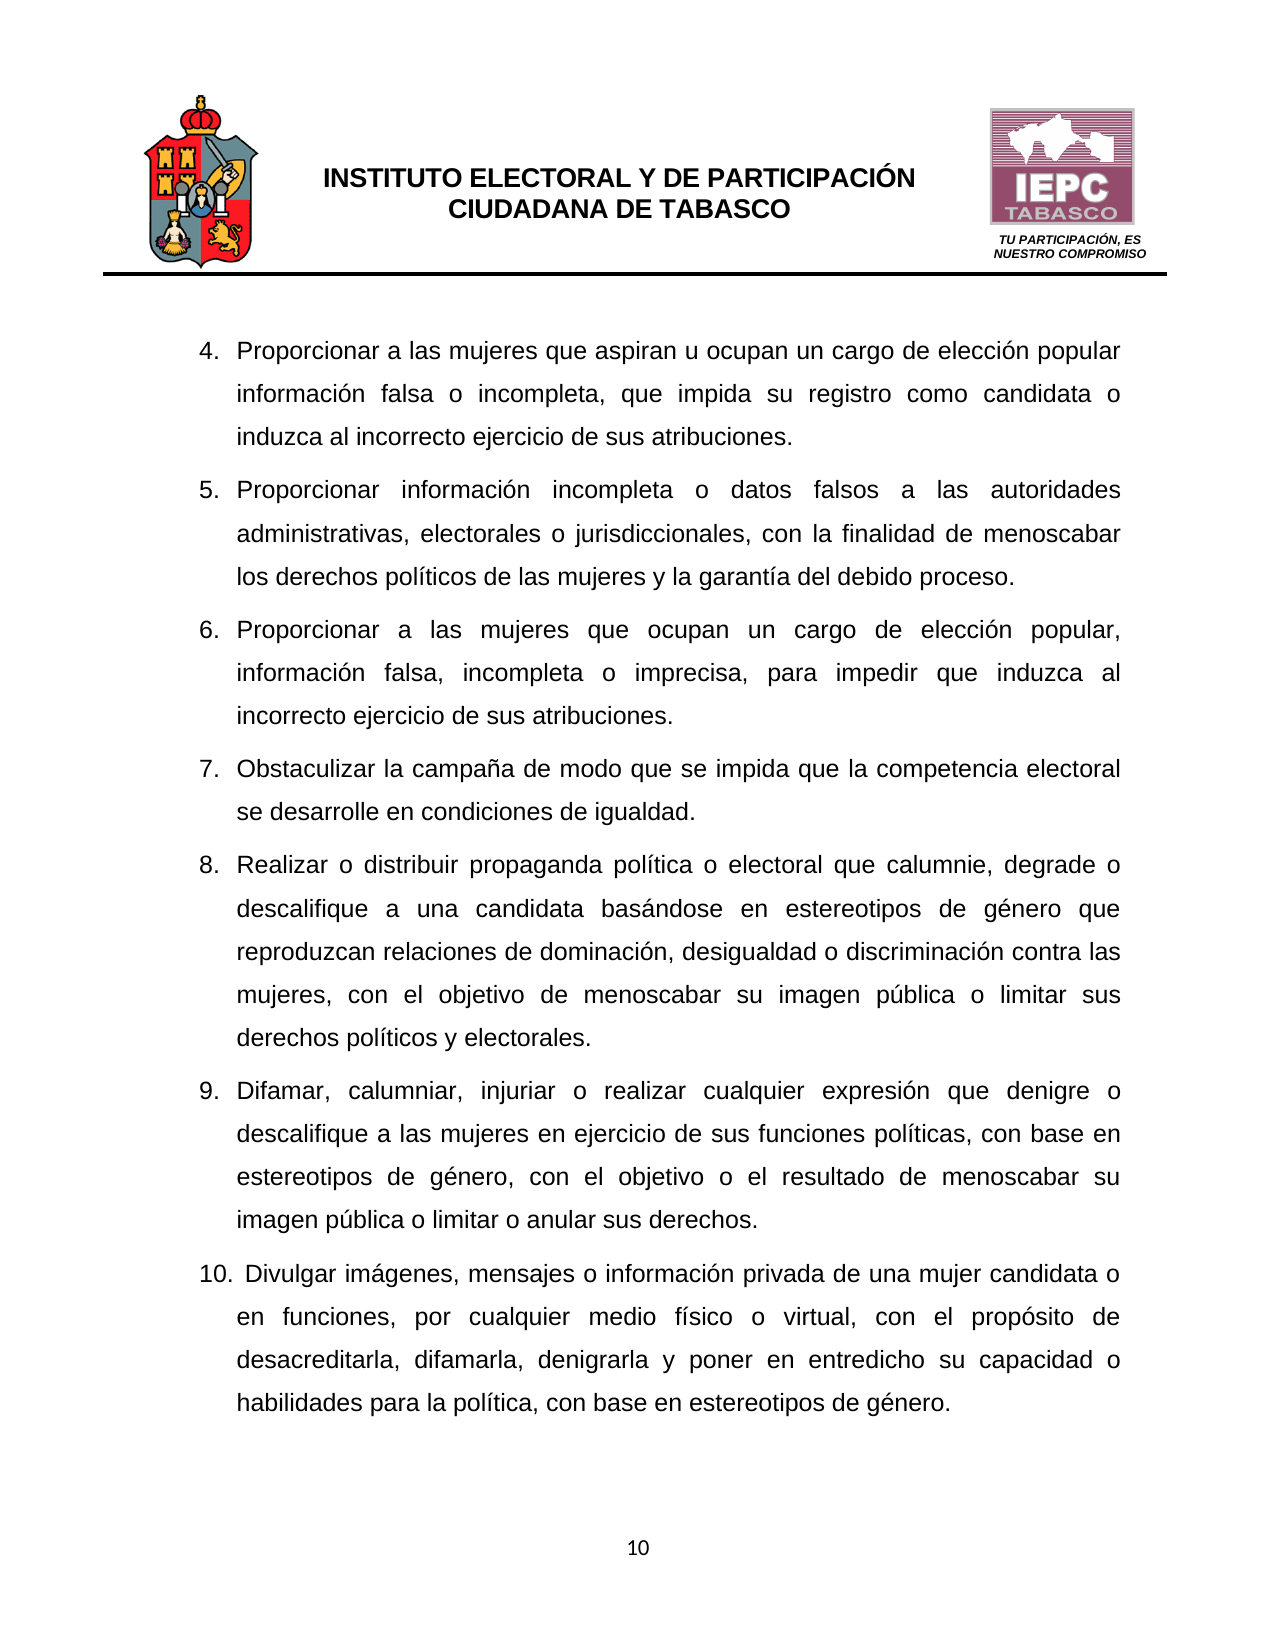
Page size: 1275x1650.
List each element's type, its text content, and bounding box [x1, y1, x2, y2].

list Difamar, calumniar, injuriar o realizar cualquier expresión que denigre o descalifique a las mujeres en ejercicio de sus funciones políticas, con base en estereotipos de género, con el objetivo o el resultado de menoscabar su imagen pública o limitar o anular sus derechos. [199, 1076, 1122, 1234]
list Proporcionar a las mujeres que aspiran u ocupan un cargo de elección popular información falsa o incompleta, que impida su registro como candidata o induzca al incorrecto ejercicio de sus atribuciones. [199, 336, 1122, 451]
list Obstaculizar la campaña de modo que se impida que la competencia electoral se desarrolle en condiciones de igualdad. [199, 754, 1122, 826]
list Divulgar imágenes, mensajes o información privada de una mujer candidata o en funciones, por cualquier medio físico o virtual, con el propósito de desacreditarla, difamarla, denigrarla y poner en entredicho su capacidad o habilidades para la política, con base en estereotipos de género. [199, 1259, 1122, 1417]
picture [128, 88, 271, 272]
list Proporcionar información incompleta o datos falsos a las autoridades administrativas, electorales o jurisdiccionales, con la finalidad de menoscabar los derechos políticos de las mujeres y la garantía del debido proceso. [199, 476, 1122, 591]
list Realizar o distribuir propaganda política o electoral que calumnie, degrade o descalifique a una candidata basándose en estereotipos de género que reproduzcan relaciones de dominación, desigualdad o discriminación contra las mujeres, con el objetivo de menoscabar su imagen pública o limitar sus derechos políticos y electorales. [199, 851, 1122, 1052]
list Proporcionar a las mujeres que ocupan un cargo de elección popular, información falsa, incompleta o imprecisa, para impedir que induzca al incorrecto ejercicio de sus atribuciones. [199, 615, 1122, 730]
picture [989, 108, 1135, 225]
